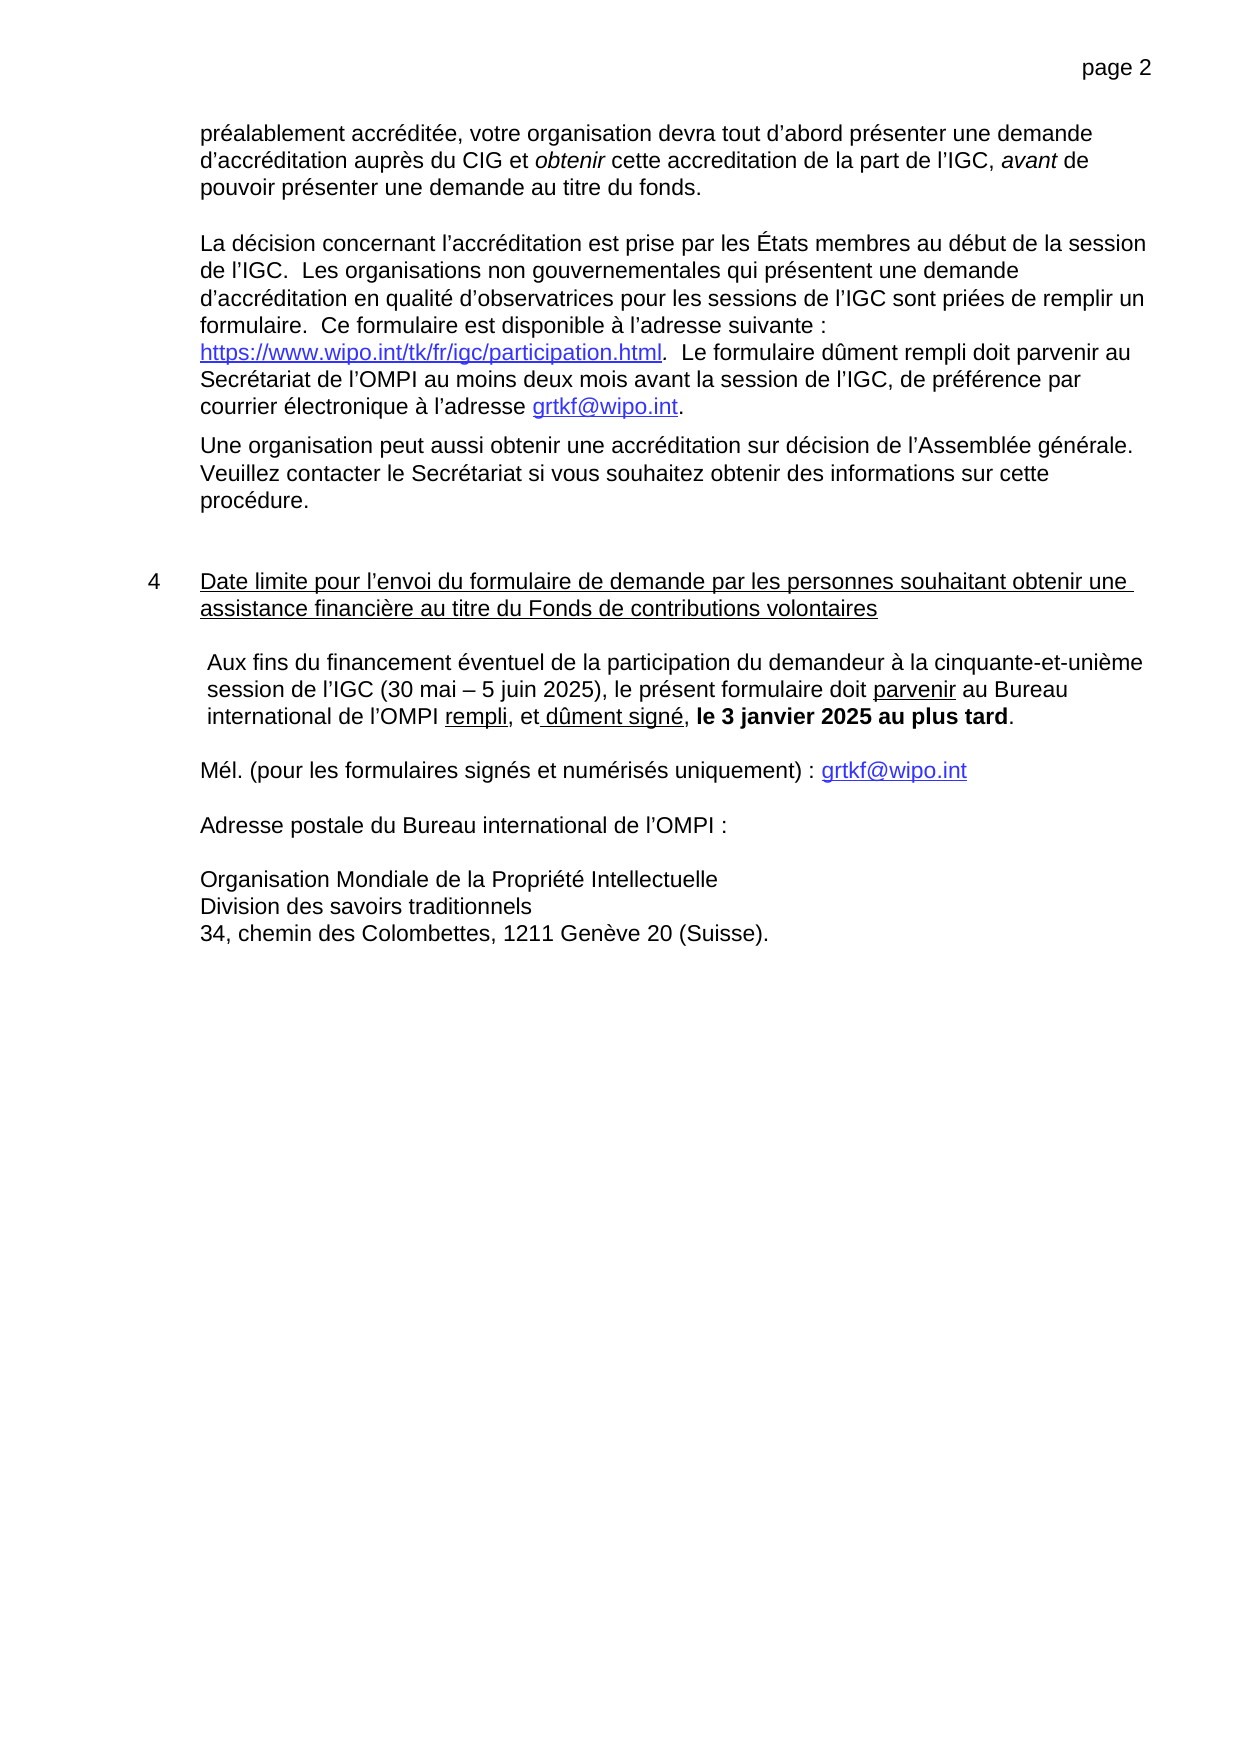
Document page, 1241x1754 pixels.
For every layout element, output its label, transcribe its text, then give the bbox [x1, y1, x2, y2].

text Adresse postale du Bureau international de l’OMPI : [200, 811, 1152, 838]
text Date limite pour l’envoi du formulaire de demande par les personnes souhaitant obtenir une assistance financière au titre du Fonds de contributions volontaires [148, 568, 1152, 622]
text Organisation Mondiale de la Propriété Intellectuelle [200, 866, 1152, 893]
text Aux fins du financement éventuel de la participation du demandeur à la cinquante-et-unième session de l’IGC (30 mai – 5 juin 2025), le présent formulaire doit parvenir au Bureau international de l’OMPI rempli, et dûment signé, le 3 janvier 2025 au plus tard. [207, 649, 1152, 730]
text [148, 120, 1152, 201]
text Une organisation peut aussi obtenir une accréditation sur décision de l’Assemblée générale. Veuillez contacter le Secrétariat si vous souhaitez obtenir des informations sur cette procédure. [200, 432, 1152, 513]
text 34 chemin des Colombettes 1211 Genève 20 (Suisse). [200, 920, 1152, 947]
text Mél. (pour les formulaires signés et numérisés uniquement) : grtkf@wipo.int [200, 757, 1152, 784]
text La décision concernant l’accréditation est prise par les États membres au début de la session de l’IGC. Les organisations non gouvernementales qui présentent une demande d’accréditation en qualité d’observatrices pour les sessions de l’IGC sont priées de remplir un formulaire. Ce formulaire est disponible à l’adresse suivante : https://www.wipo.int/tk/fr/igc/participation.html. Le formulaire dûment rempli doit parvenir au Secrétariat de l’OMPI au moins deux mois avant la session de l’IGC, de préférence par courrier électronique à l’adresse grtkf@wipo.int. [200, 230, 1152, 420]
text Division des savoirs traditionnels [200, 893, 1152, 920]
